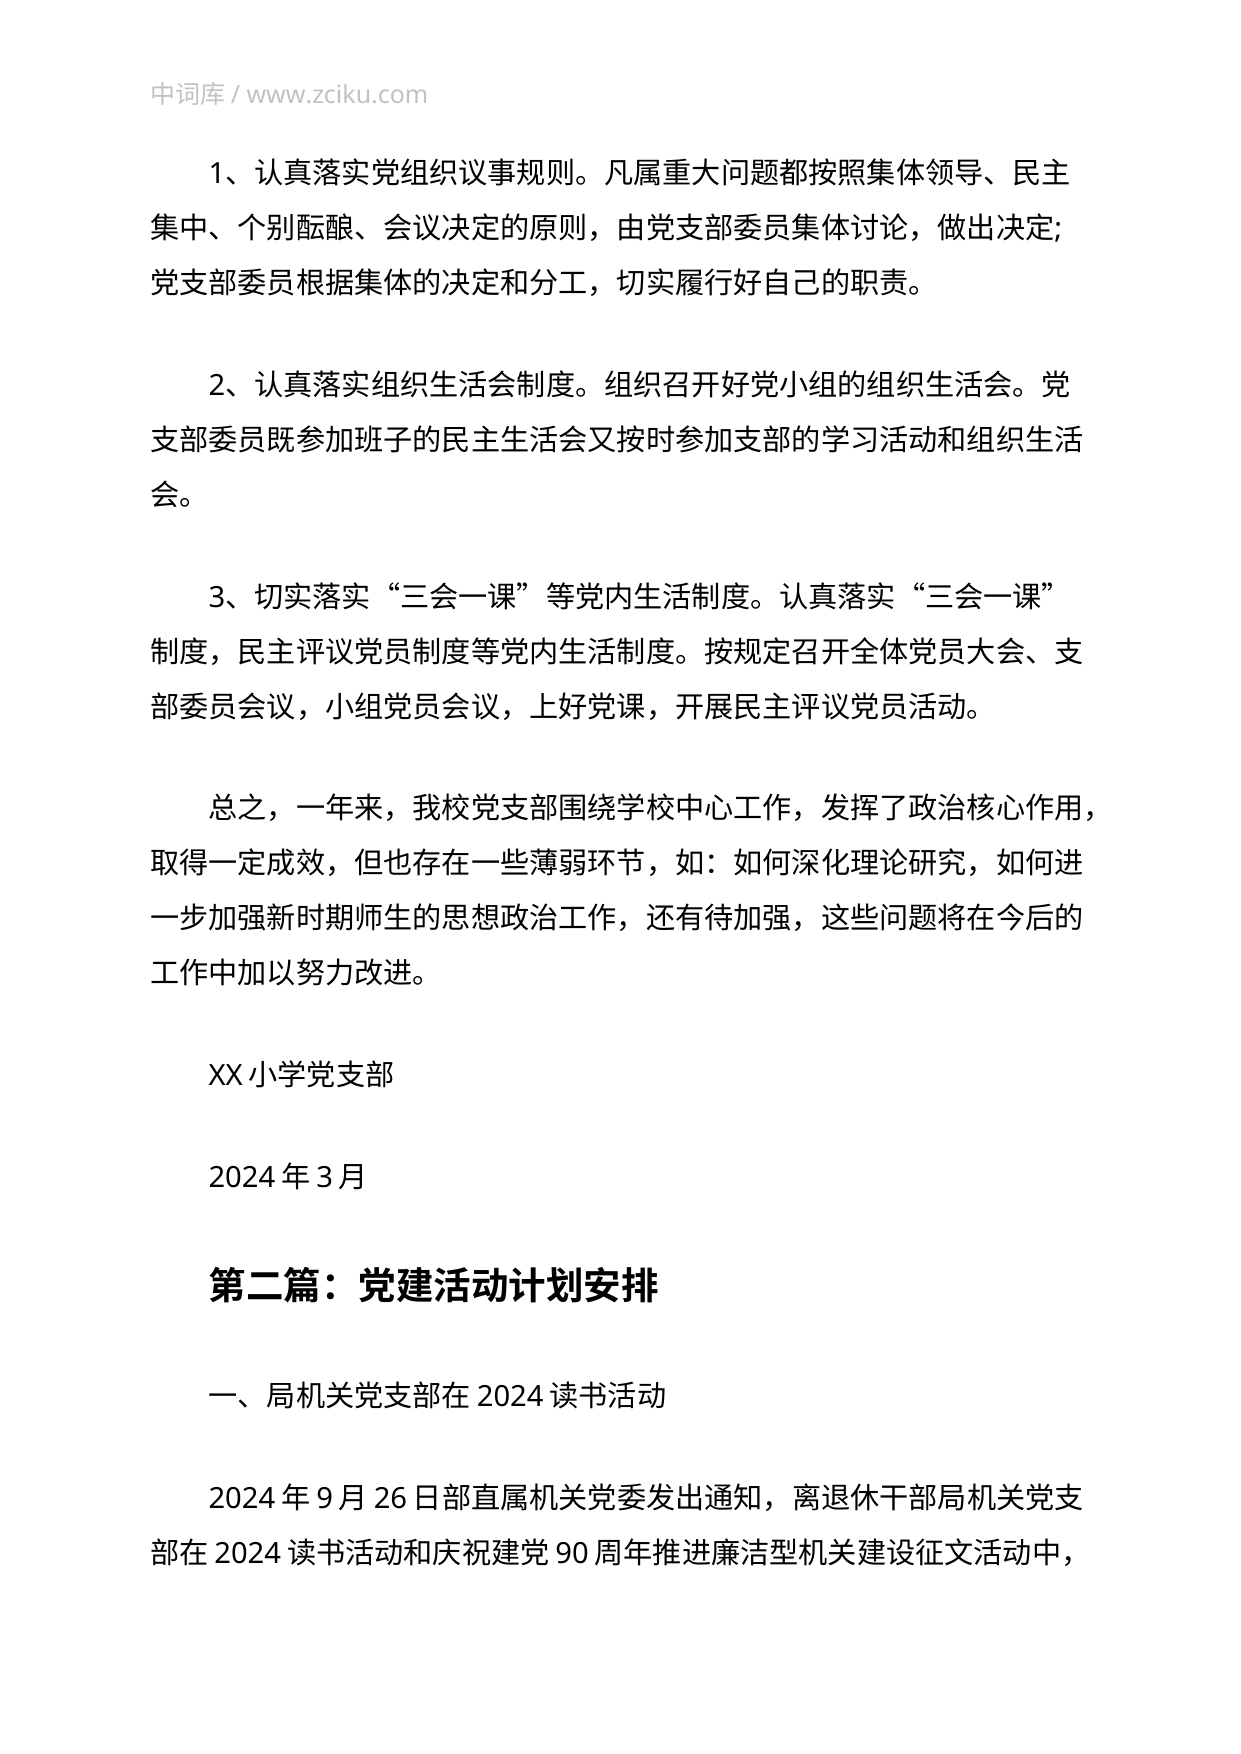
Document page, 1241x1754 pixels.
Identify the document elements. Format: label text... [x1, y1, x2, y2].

text XX小学党支部 [150, 1052, 1090, 1094]
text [150, 1475, 1090, 1572]
text 总之，一年来，我校党支部围绕学校中心工作，发挥了政治核心作用，取得一定成效，但也存在一些薄弱环节，如：如何深化理论研究，如何进一步加强新时期师生的思想政治工作，还有待加强，这些问题将在今后的工作中加以努力改进。 [150, 785, 1090, 992]
text 2024年3月 [150, 1153, 1090, 1196]
text 2、认真落实组织生活会制度。组织召开好党小组的组织生活会。党支部委员既参加班子的民主生活会又按时参加支部的学习活动和组织生活会。 [150, 362, 1090, 514]
text 一、局机关党支部在2024读书活动 [150, 1373, 1090, 1415]
text 3、切实落实“三会一课”等党内生活制度。认真落实“三会一课”制度，民主评议党员制度等党内生活制度。按规定召开全体党员大会、支部委员会议，小组党员会议，上好党课，开展民主评议党员活动。 [150, 573, 1090, 726]
text 1、认真落实党组织议事规则。凡属重大问题都按照集体领导、民主集中、个别酝酿、会议决定的原则，由党支部委员集体讨论，做出决定;党支部委员根据集体的决定和分工，切实履行好自己的职责。 [150, 150, 1090, 302]
text 第二篇：党建活动计划安排 [150, 1256, 1090, 1310]
